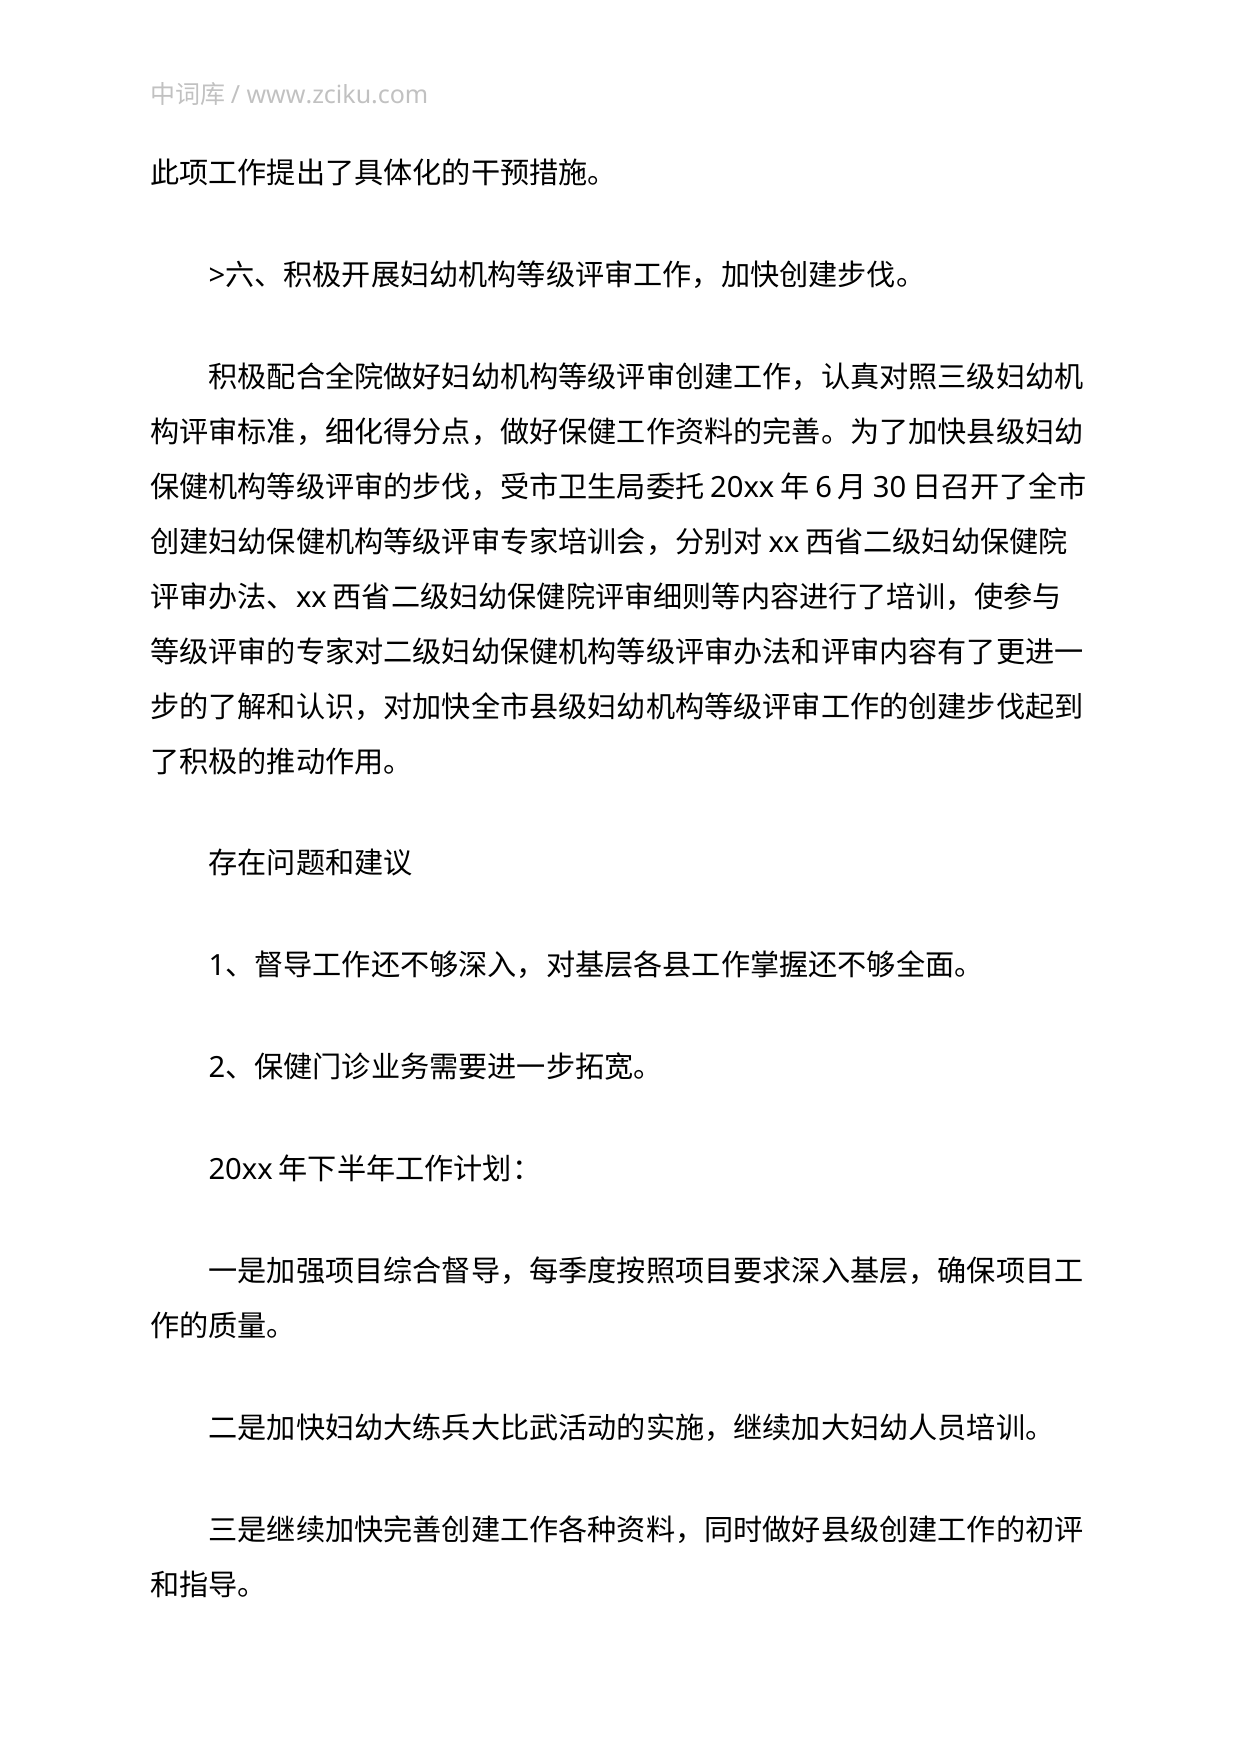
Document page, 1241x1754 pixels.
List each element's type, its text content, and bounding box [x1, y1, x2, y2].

text 20xx年下半年工作计划： [150, 1146, 1090, 1188]
text 存在问题和建议 [150, 840, 1090, 882]
text 一是加强项目综合督导，每季度按照项目要求深入基层，确保项目工作的质量。 [150, 1248, 1090, 1345]
text 2、保健门诊业务需要进一步拓宽。 [150, 1044, 1090, 1086]
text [150, 150, 1090, 192]
text >六、积极开展妇幼机构等级评审工作，加快创建步伐。 [150, 252, 1090, 294]
text 积极配合全院做好妇幼机构等级评审创建工作，认真对照三级妇幼机构评审标准，细化得分点，做好保健工作资料的完善。为了加快县级妇幼保健机构等级评审的步伐，受市卫生局委托20xx年6月30日召开了全市创建妇幼保健机构等级评审专家培训会，分别对xx西省二级妇幼保健院评审办法、xx西省二级妇幼保健院评审细则等内容进行了培训，使参与等级评审的专家对二级妇幼保健机构等级评审办法和评审内容有了更进一步的了解和认识，对加快全市县级妇幼机构等级评审工作的创建步伐起到了积极的推动作用。 [150, 354, 1090, 781]
text 三是继续加快完善创建工作各种资料，同时做好县级创建工作的初评和指导。 [150, 1506, 1090, 1603]
text 1、督导工作还不够深入，对基层各县工作掌握还不够全面。 [150, 942, 1090, 984]
text 二是加快妇幼大练兵大比武活动的实施，继续加大妇幼人员培训。 [150, 1404, 1090, 1447]
